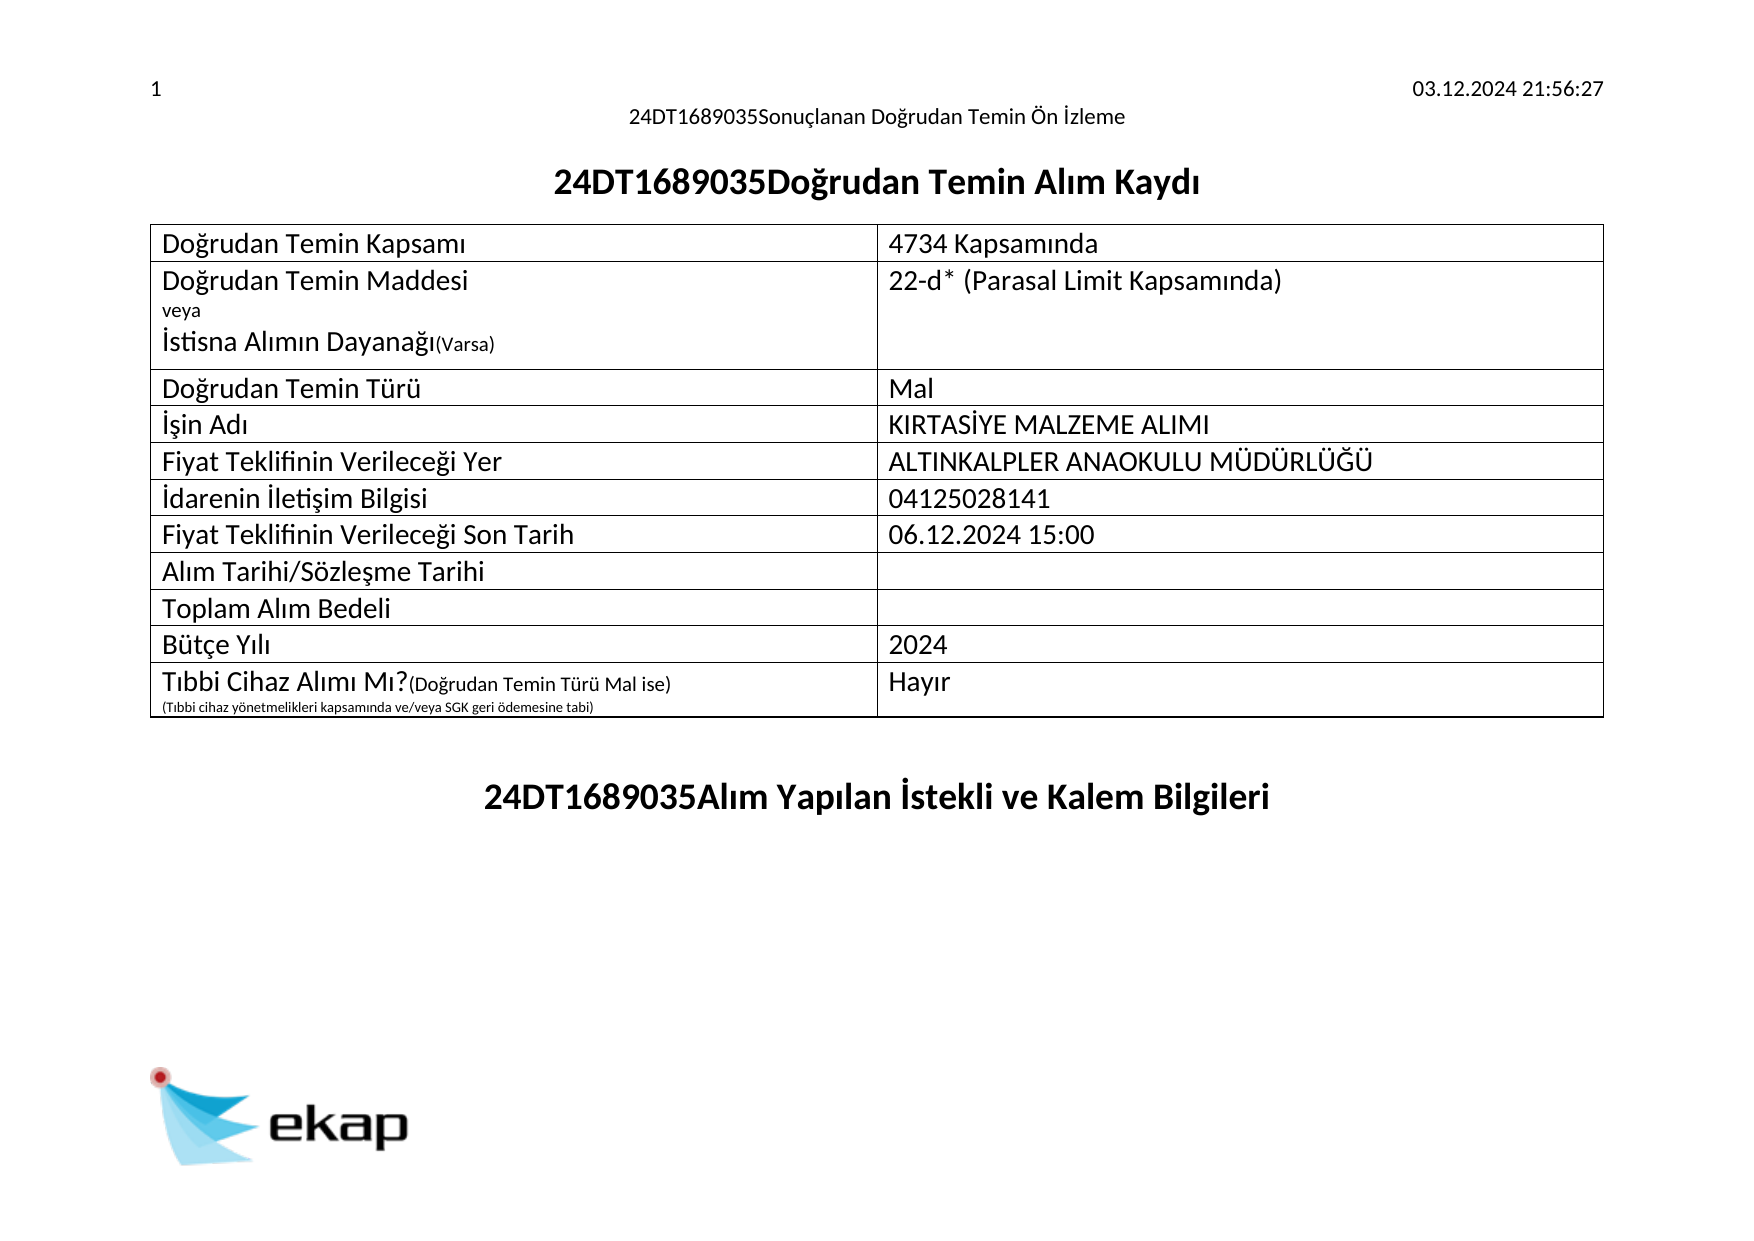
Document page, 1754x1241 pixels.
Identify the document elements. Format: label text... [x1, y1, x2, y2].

table_cell Toplam Alım Bedeli [151, 590, 877, 625]
table_cell İdarenin İletişim Bilgisi [151, 480, 877, 515]
table_cell Hayır [878, 663, 1603, 716]
table_cell ALTINKALPLER ANAOKULU MÜDÜRLÜĞÜ [878, 443, 1603, 479]
table_cell Tıbbi Cihaz Alımı Mı?(Doğrudan Temin Türü Mal ise) (Tıbbi cihaz yönetmelikleri kapsamında ve/veya SGK geri ödemesine tabi) [151, 663, 877, 716]
table_cell Mal [878, 370, 1603, 405]
table_cell [878, 590, 1603, 625]
table_cell 2024 [878, 626, 1603, 662]
table_cell Bütçe Yılı [151, 626, 877, 662]
table_cell Doğrudan Temin Maddesi veya İstisna Alımın Dayanağı(Varsa) [151, 262, 877, 369]
table_cell 04125028141 [878, 480, 1603, 515]
table_cell Alım Tarihi/Sözleşme Tarihi [151, 553, 877, 589]
table_cell Fiyat Teklifinin Verileceği Son Tarih [151, 516, 877, 552]
text 24DT1689035Alım Yapılan İstekli ve Kalem Bilgileri [150, 773, 1604, 818]
table_cell İşin Adı [151, 406, 877, 442]
table_header 4734 Kapsamında [878, 225, 1603, 261]
text 24DT1689035Doğrudan Temin Alım Kaydı [150, 158, 1604, 204]
table_cell 06.12.2024 15:00 [878, 516, 1603, 552]
table_cell 22-d* (Parasal Limit Kapsamında) [878, 262, 1603, 369]
table_cell Doğrudan Temin Türü [151, 370, 877, 405]
table_cell KIRTASİYE MALZEME ALIMI [878, 406, 1603, 442]
picture [150, 1067, 418, 1167]
table_cell [878, 553, 1603, 589]
table_cell Fiyat Teklifinin Verileceği Yer [151, 443, 877, 479]
table_header Doğrudan Temin Kapsamı [151, 225, 877, 261]
